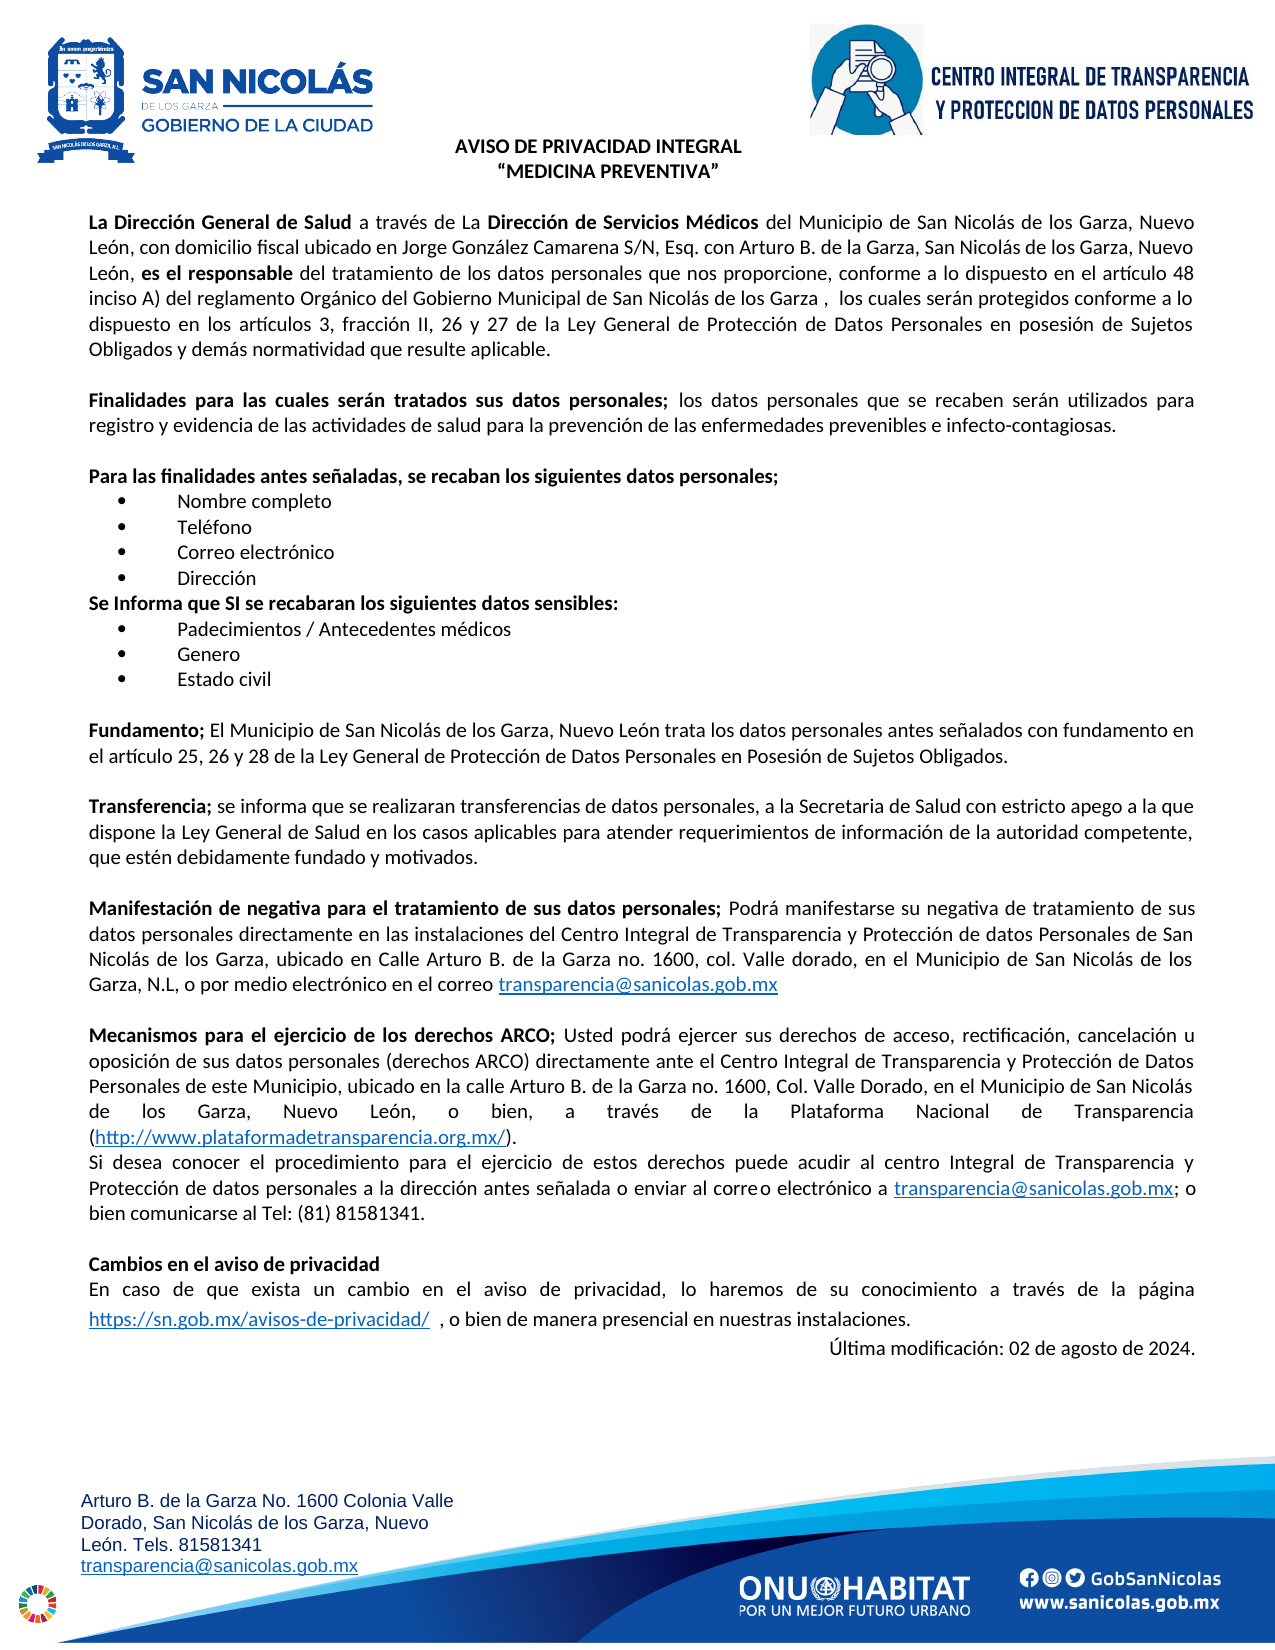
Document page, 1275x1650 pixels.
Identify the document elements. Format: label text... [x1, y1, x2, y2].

picture [18, 1456, 1275, 1643]
list Estado civil [88, 667, 1196, 692]
list Correo electrónico [88, 539, 1196, 565]
text Mecanismos para el ejercicio de los derechos ARCO; Usted podrá ejercer sus derechos de acceso, rectificación, cancelación u oposición de sus datos personales (derechos ARCO) directamente ante el Centro Integral de Transparencia y Protección de Datos Personales de este Municipio, ubicado en la calle Arturo B. de la Garza no. 1600, Col. Valle Dorado, en el Municipio de San Nicolás de los Garza, Nuevo León, o bien, a través de la Plataforma Nacional de Transparencia (http://www.plataformadetransparencia.org.mx/). [88, 1022, 1196, 1149]
picture [808, 20, 1268, 146]
list Nombre completo [88, 489, 1196, 514]
text Para las finalidades antes señaladas, se recaban los siguientes datos personales; [88, 463, 1196, 489]
text Fundamento; El Municipio de San Nicolás de los Garza, Nuevo León trata los datos personales antes señalados con fundamento en el artículo 25, 26 y 28 de la Ley General de Protección de Datos Personales en Posesión de Sujetos Obligados. [88, 717, 1196, 768]
text Manifestación de negativa para el tratamiento de sus datos personales; Podrá manifestarse su negativa de tratamiento de sus datos personales directamente en las instalaciones del Centro Integral de Transparencia y Protección de datos Personales de San Nicolás de los Garza, ubicado en Calle Arturo B. de la Garza no. 1600, col. Valle dorado, en el Municipio de San Nicolás de los Garza, N.L, o por medio electrónico en el correo transparencia@sanicolas.gob.mx [88, 895, 1196, 997]
text Finalidades para las cuales serán tratados sus datos personales; los datos personales que se recaben serán utilizados para registro y evidencia de las actividades de salud para la prevención de las enfermedades prevenibles e infecto-contagiosas. [88, 387, 1196, 438]
text Si desea conocer el procedimiento para el ejercicio de estos derechos puede acudir al centro Integral de Transparencia y Protección de datos personales a la dirección antes señalada o enviar al correo electrónico a transparencia@sanicolas.gob.mx; o bien comunicarse al Tel: (81) 81581341. [88, 1149, 1196, 1226]
list Teléfono [88, 514, 1196, 539]
text AVISO DE PRIVACIDAD INTEGRAL [88, 133, 1196, 158]
list Genero [88, 641, 1196, 667]
picture [37, 37, 373, 163]
text Se Informa que SI se recabaran los siguientes datos sensibles: [88, 590, 1196, 616]
text “MEDICINA PREVENTIVA” [88, 158, 1196, 184]
text En caso de que exista un cambio en el aviso de privacidad, lo haremos de su conocimiento a través de la página https://sn.gob.mx/avisos-de-privacidad/ , o bien de manera presencial en nuestras instalaciones. [88, 1277, 1196, 1331]
text Transferencia; se informa que se realizaran transferencias de datos personales, a la Secretaria de Salud con estricto apego a la que dispone la Ley General de Salud en los casos aplicables para atender requerimientos de información de la autoridad competente, que estén debidamente fundado y motivados. [88, 794, 1196, 870]
list Dirección [88, 565, 1196, 590]
text Cambios en el aviso de privacidad [88, 1251, 1196, 1277]
list Padecimientos / Antecedentes médicos [88, 616, 1196, 641]
text La Dirección General de Salud a través de La Dirección de Servicios Médicos del Municipio de San Nicolás de los Garza, Nuevo León, con domicilio fiscal ubicado en Jorge González Camarena S/N, Esq. con Arturo B. de la Garza, San Nicolás de los Garza, Nuevo León, es el responsable del tratamiento de los datos personales que nos proporcione, conforme a lo dispuesto en el artículo 48 inciso A) del reglamento Orgánico del Gobierno Municipal de San Nicolás de los Garza , los cuales serán protegidos conforme a lo dispuesto en los artículos 3, fracción II, 26 y 27 de la Ley General de Protección de Datos Personales en posesión de Sujetos Obligados y demás normatividad que resulte aplicable. [88, 209, 1196, 362]
text Última modificación: 02 de agosto de 2024. [88, 1335, 1196, 1360]
